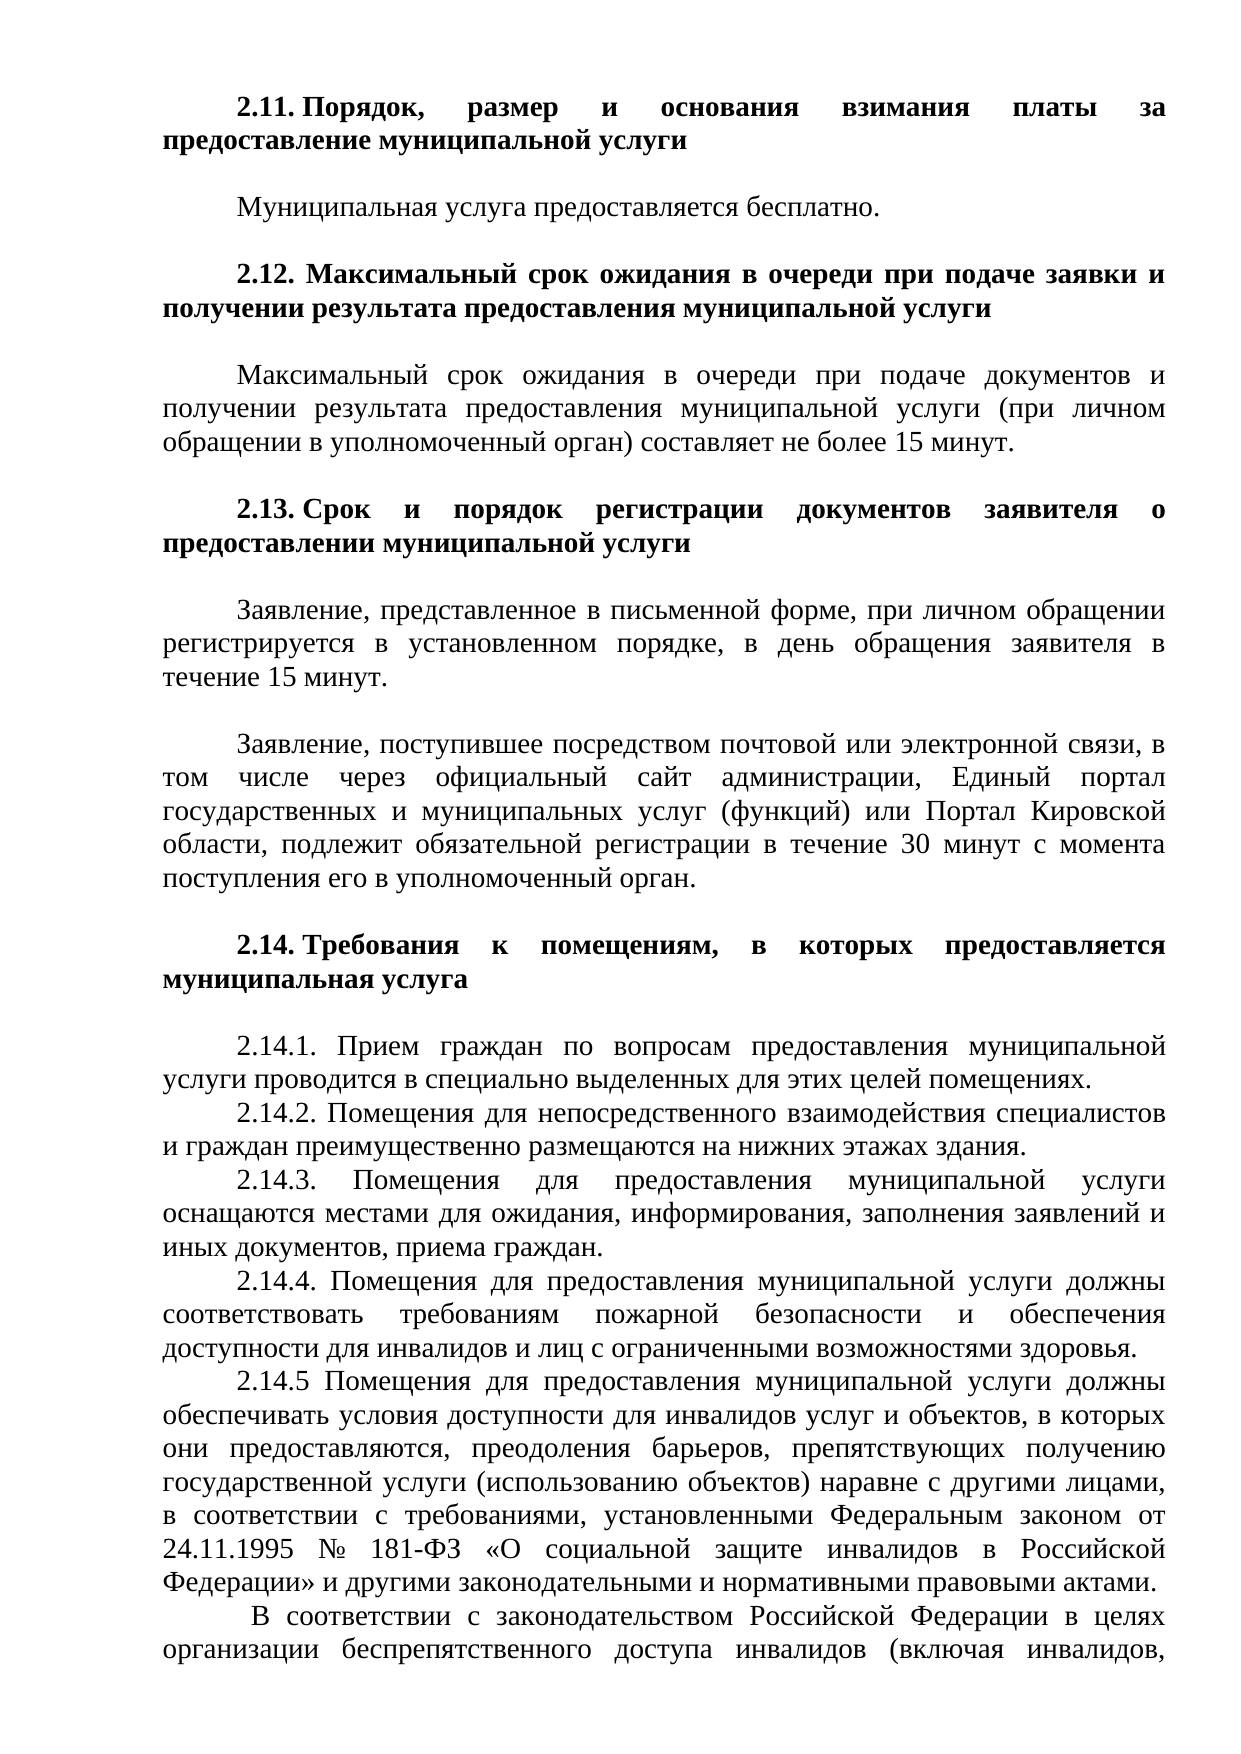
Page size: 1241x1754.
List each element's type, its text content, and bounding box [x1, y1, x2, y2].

text 2.14. Требования к помещениям, в которых предоставляется муниципальная услуга [162, 927, 1167, 994]
text 2.11. Порядок, размер и основания взимания платы за предоставление муниципальной услуги [162, 89, 1167, 156]
text Заявление, представленное в письменной форме, при личном обращении регистрируется в установленном порядке, в день обращения заявителя в течение 15 минут. [162, 592, 1167, 692]
text 2.14.3. Помещения для предоставления муниципальной услуги оснащаются местами для ожидания, информирования, заполнения заявлений и иных документов, приема граждан. [162, 1162, 1167, 1263]
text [162, 1598, 1167, 1665]
text 2.12. Максимальный срок ожидания в очереди при подаче заявки и получении результата предоставления муниципальной услуги [162, 256, 1167, 323]
text Максимальный срок ожидания в очереди при подаче документов и получении результата предоставления муниципальной услуги (при личном обращении в уполномоченный орган) составляет не более 15 минут. [162, 357, 1167, 458]
text 2.14.4. Помещения для предоставления муниципальной услуги должны соответствовать требованиям пожарной безопасности и обеспечения доступности для инвалидов и лиц с ограниченными возможностями здоровья. [162, 1263, 1167, 1363]
text 2.13. Срок и порядок регистрации документов заявителя о предоставлении муниципальной услуги [162, 491, 1167, 558]
text 2.14.5 Помещения для предоставления муниципальной услуги должны обеспечивать условия доступности для инвалидов услуг и объектов, в которых они предоставляются, преодоления барьеров, препятствующих получению государственной услуги (использованию объектов) наравне с другими лицами, в соответствии с требованиями, установленными Федеральным законом от 24.11.1995 № 181-ФЗ «О социальной защите инвалидов в Российской Федерации» и другими законодательными и нормативными правовыми актами. [162, 1363, 1167, 1598]
text 2.14.1. Прием граждан по вопросам предоставления муниципальной услуги проводится в специально выделенных для этих целей помещениях. [162, 1028, 1167, 1095]
text 2.14.2. Помещения для непосредственного взаимодействия специалистов и граждан преимущественно размещаются на нижних этажах здания. [162, 1095, 1167, 1162]
text Заявление, поступившее посредством почтовой или электронной связи, в том числе через официальный сайт администрации, Единый портал государственных и муниципальных услуг (функций) или Портал Кировской области, подлежит обязательной регистрации в течение 30 минут с момента поступления его в уполномоченный орган. [162, 726, 1167, 894]
text Муниципальная услуга предоставляется бесплатно. [162, 189, 1167, 223]
